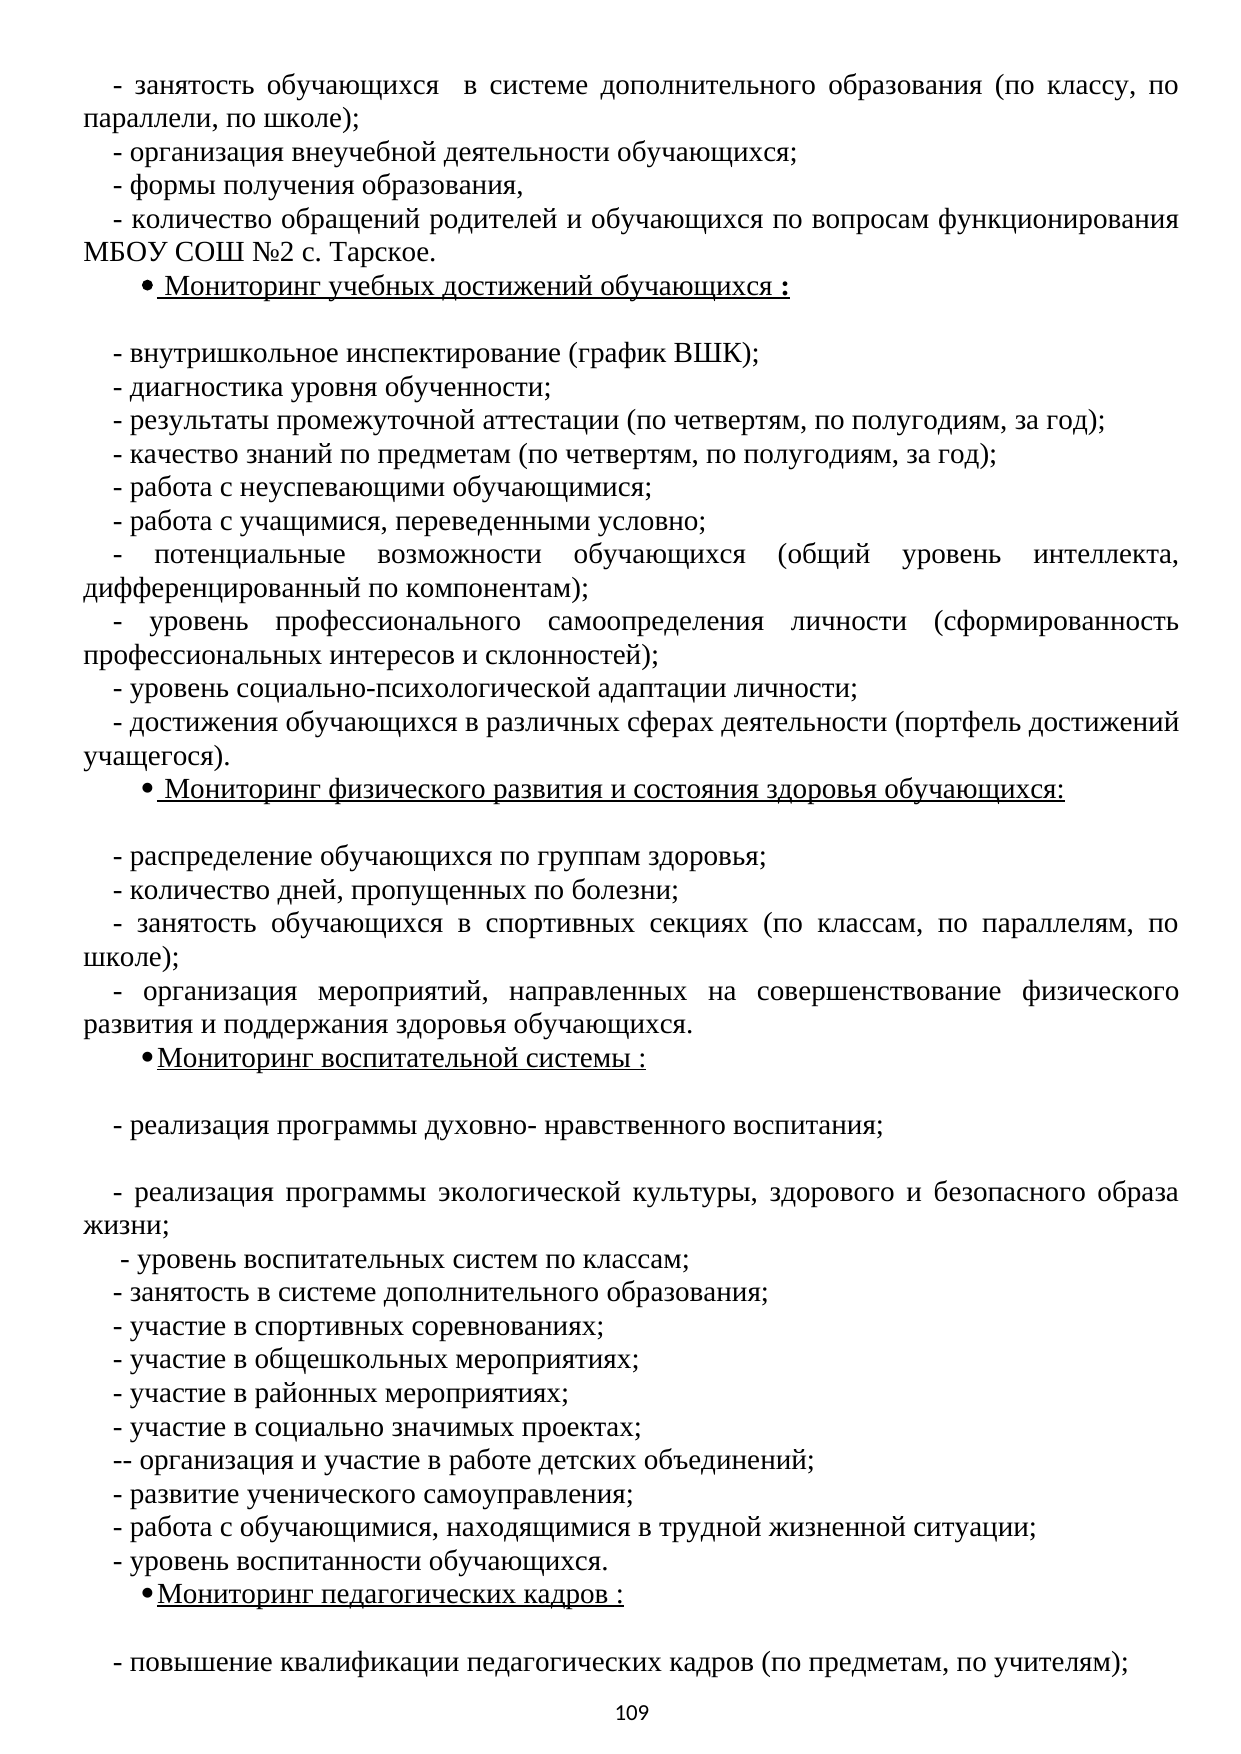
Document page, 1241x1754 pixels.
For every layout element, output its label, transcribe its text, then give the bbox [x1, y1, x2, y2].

text - участие в социально значимых проектах; [83, 1409, 1180, 1442]
text - работа с обучающимися, находящимися в трудной жизненной ситуации; [83, 1509, 1180, 1543]
list Мониторинг воспитательной системы : [83, 1040, 1180, 1073]
text - организация мероприятий, направленных на совершенствование физического развития и поддержания здоровья обучающихся. [83, 973, 1180, 1040]
text - внутришкольное инспектирование (график ВШК); [83, 335, 1180, 369]
list Мониторинг педагогических кадров : [83, 1576, 1180, 1610]
text - уровень социально-психологической адаптации личности; [83, 671, 1180, 704]
text - развитие ученического самоуправления; [83, 1476, 1180, 1509]
text - участие в спортивных соревнованиях; [83, 1308, 1180, 1342]
text - уровень воспитанности обучающихся. [83, 1543, 1180, 1576]
text - количество дней, пропущенных по болезни; [83, 872, 1180, 906]
text - количество обращений родителей и обучающихся по вопросам функционирования МБОУ СОШ №2 с. Тарское. [83, 201, 1180, 268]
text - потенциальные возможности обучающихся (общий уровень интеллекта, дифференцированный по компонентам); [83, 536, 1180, 603]
text - работа с учащимися, переведенными условно; [83, 503, 1180, 536]
text - занятость в системе дополнительного образования; [83, 1274, 1180, 1308]
text - работа с неуспевающими обучающимися; [83, 469, 1180, 503]
text - формы получения образования, [83, 167, 1180, 201]
list Мониторинг физического развития и состояния здоровья обучающихся: [98, 771, 1180, 805]
text - уровень воспитательных систем по классам; [83, 1241, 1180, 1274]
text - занятость обучающихся в спортивных секциях (по классам, по параллелям, по школе); [83, 906, 1180, 973]
text - занятость обучающихся в системе дополнительного образования (по классу, по параллели, по школе); [83, 67, 1180, 134]
text -- организация и участие в работе детских объединений; [83, 1442, 1180, 1476]
text - качество знаний по предметам (по четвертям, по полугодиям, за год); [83, 436, 1180, 469]
list Мониторинг учебных достижений обучающихся : [83, 268, 1180, 302]
list - реализация программы экологической культуры, здорового и безопасного образа жизни; [83, 1174, 1180, 1241]
text - участие в общешкольных мероприятиях; [83, 1342, 1180, 1375]
text - диагностика уровня обученности; [83, 369, 1180, 402]
text - уровень профессионального самоопределения личности (сформированность профессиональных интересов и склонностей); [83, 603, 1180, 671]
text - участие в районных мероприятиях; [83, 1375, 1180, 1409]
list - реализация программы духовно- нравственного воспитания; [83, 1107, 1180, 1140]
text - результаты промежуточной аттестации (по четвертям, по полугодиям, за год); [83, 402, 1180, 436]
text - достижения обучающихся в различных сферах деятельности (портфель достижений учащегося). [83, 704, 1180, 771]
text - распределение обучающихся по группам здоровья; [83, 838, 1180, 872]
text - повышение квалификации педагогических кадров (по предметам, по учителям); [83, 1644, 1180, 1677]
text - организация внеучебной деятельности обучающихся; [83, 134, 1180, 167]
